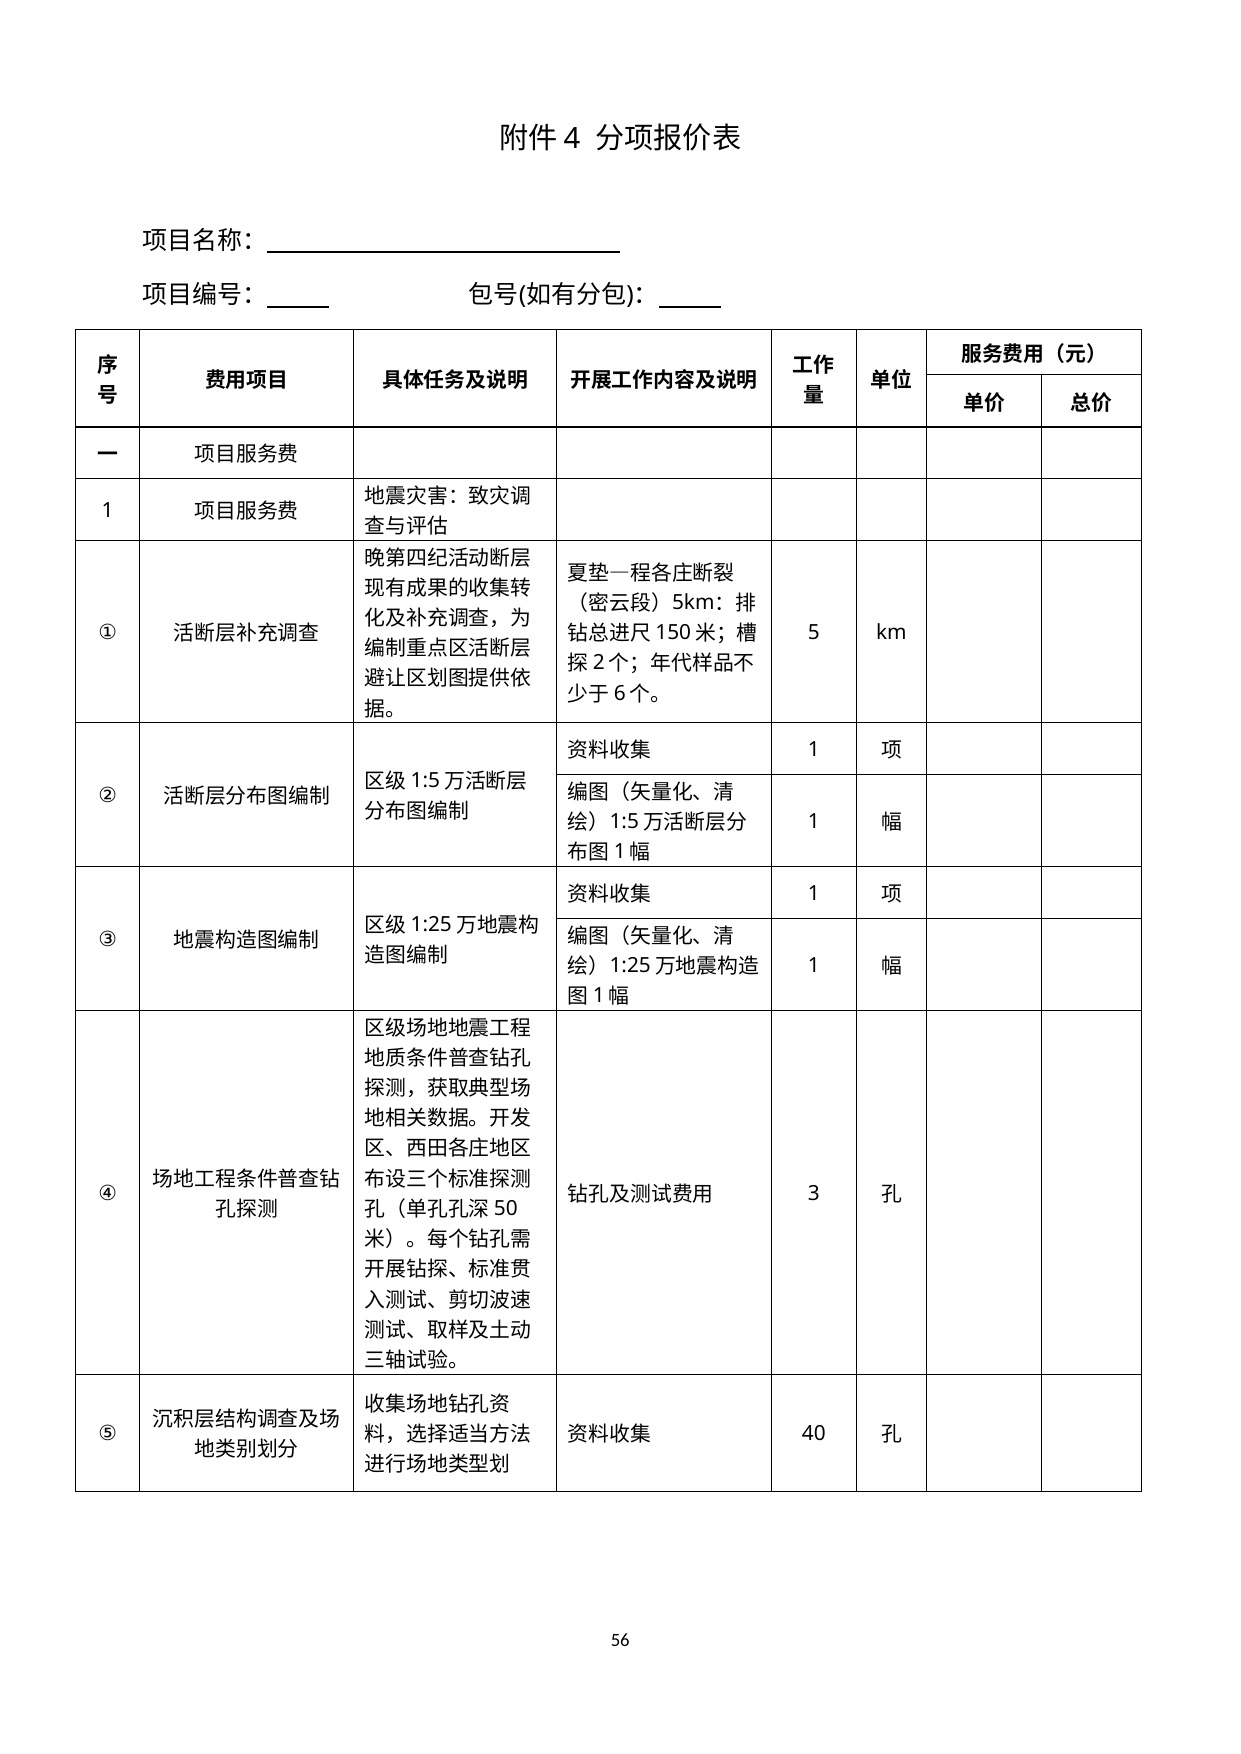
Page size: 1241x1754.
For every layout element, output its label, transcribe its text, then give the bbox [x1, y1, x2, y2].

table_cell [927, 723, 1041, 774]
table_cell 3 [772, 1011, 856, 1373]
table_cell [772, 428, 856, 478]
table_cell 项 [857, 723, 926, 774]
table_header 工作量 [772, 330, 856, 426]
table_cell [1042, 428, 1141, 478]
table_cell [927, 919, 1041, 1010]
table_cell 活断层分布图编制 [140, 723, 353, 866]
table_header 具体任务及说明 [354, 330, 556, 426]
table_header 开展工作内容及说明 [557, 330, 771, 426]
table_cell [1042, 1375, 1141, 1491]
table_cell [927, 867, 1041, 918]
table_cell 孔 [857, 1011, 926, 1373]
text 项目编号： 包号(如有分包)： [142, 275, 1098, 311]
table_cell [927, 1011, 1041, 1373]
table_cell 活断层补充调查 [140, 541, 353, 722]
table_cell [927, 479, 1041, 540]
table_cell 40 [772, 1375, 856, 1491]
table_cell 1 [772, 775, 856, 866]
table_cell [927, 541, 1041, 722]
table_cell 幅 [857, 775, 926, 866]
table_cell 1 [772, 723, 856, 774]
table_cell 5 [772, 541, 856, 722]
table_cell 编图（矢量化、清绘）1:25万地震构造图1幅 [557, 919, 771, 1010]
table_cell 项目服务费 [140, 479, 353, 540]
table_cell 场地工程条件普查钻孔探测 [140, 1011, 353, 1373]
table_cell [927, 428, 1041, 478]
table_cell [1042, 541, 1141, 722]
table_cell 晚第四纪活动断层现有成果的收集转化及补充调查，为编制重点区活断层避让区划图提供依据。 [354, 541, 556, 722]
table_cell 1 [772, 867, 856, 918]
table_cell 孔 [857, 1375, 926, 1491]
table_cell [557, 479, 771, 540]
table_cell [857, 479, 926, 540]
table_cell 区级1:5万活断层分布图编制 [354, 723, 556, 866]
table_cell ② [76, 723, 139, 866]
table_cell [354, 1375, 556, 1491]
table_cell 资料收集 [557, 867, 771, 918]
table_cell ⑤ [76, 1375, 139, 1491]
table_cell 1 [772, 919, 856, 1010]
table_cell [1042, 775, 1141, 866]
table_cell [1042, 919, 1141, 1010]
table_cell 项 [857, 867, 926, 918]
table_cell 夏垫—程各庄断裂（密云段）5km：排钻总进尺150米；槽探2个；年代样品不少于6个。 [557, 541, 771, 722]
table_cell [557, 428, 771, 478]
text 项目名称： [142, 220, 1098, 257]
table_cell [1042, 1011, 1141, 1373]
table_header 单位 [857, 330, 926, 426]
table_cell ④ [76, 1011, 139, 1373]
table_cell [1042, 479, 1141, 540]
table_cell 钻孔及测试费用 [557, 1011, 771, 1373]
table_cell [1042, 867, 1141, 918]
table_cell 编图（矢量化、清绘）1:5万活断层分布图1幅 [557, 775, 771, 866]
table_cell [772, 479, 856, 540]
text 附件4 分项报价表 [142, 114, 1098, 157]
table_cell [354, 428, 556, 478]
table_cell 项目服务费 [140, 428, 353, 478]
table_cell 幅 [857, 919, 926, 1010]
table_cell 总价 [1042, 375, 1141, 426]
table_cell 1 [76, 479, 139, 540]
table_cell 资料收集 [557, 723, 771, 774]
table_cell 一 [76, 428, 139, 478]
table_header 费用项目 [140, 330, 353, 426]
table_cell ① [76, 541, 139, 722]
table_cell km [857, 541, 926, 722]
table_header 服务费用（元） [927, 330, 1141, 374]
table_cell 区级场地地震工程地质条件普查钻孔探测，获取典型场地相关数据。开发区、西田各庄地区布设三个标准探测孔（单孔孔深50米）。每个钻孔需开展钻探、标准贯入测试、剪切波速测试、取样及土动三轴试验。 [354, 1011, 556, 1373]
table_cell [927, 775, 1041, 866]
table_cell 沉积层结构调查及场地类别划分 [140, 1375, 353, 1491]
table_cell ③ [76, 867, 139, 1010]
table_cell 单价 [927, 375, 1041, 426]
table_cell 资料收集 [557, 1375, 771, 1491]
table_cell 地震灾害：致灾调查与评估 [354, 479, 556, 540]
table_cell 地震构造图编制 [140, 867, 353, 1010]
table_cell [927, 1375, 1041, 1491]
table_header 序号 [76, 330, 139, 426]
table_cell [1042, 723, 1141, 774]
table_cell 区级1:25万地震构造图编制 [354, 867, 556, 1010]
table_cell [857, 428, 926, 478]
